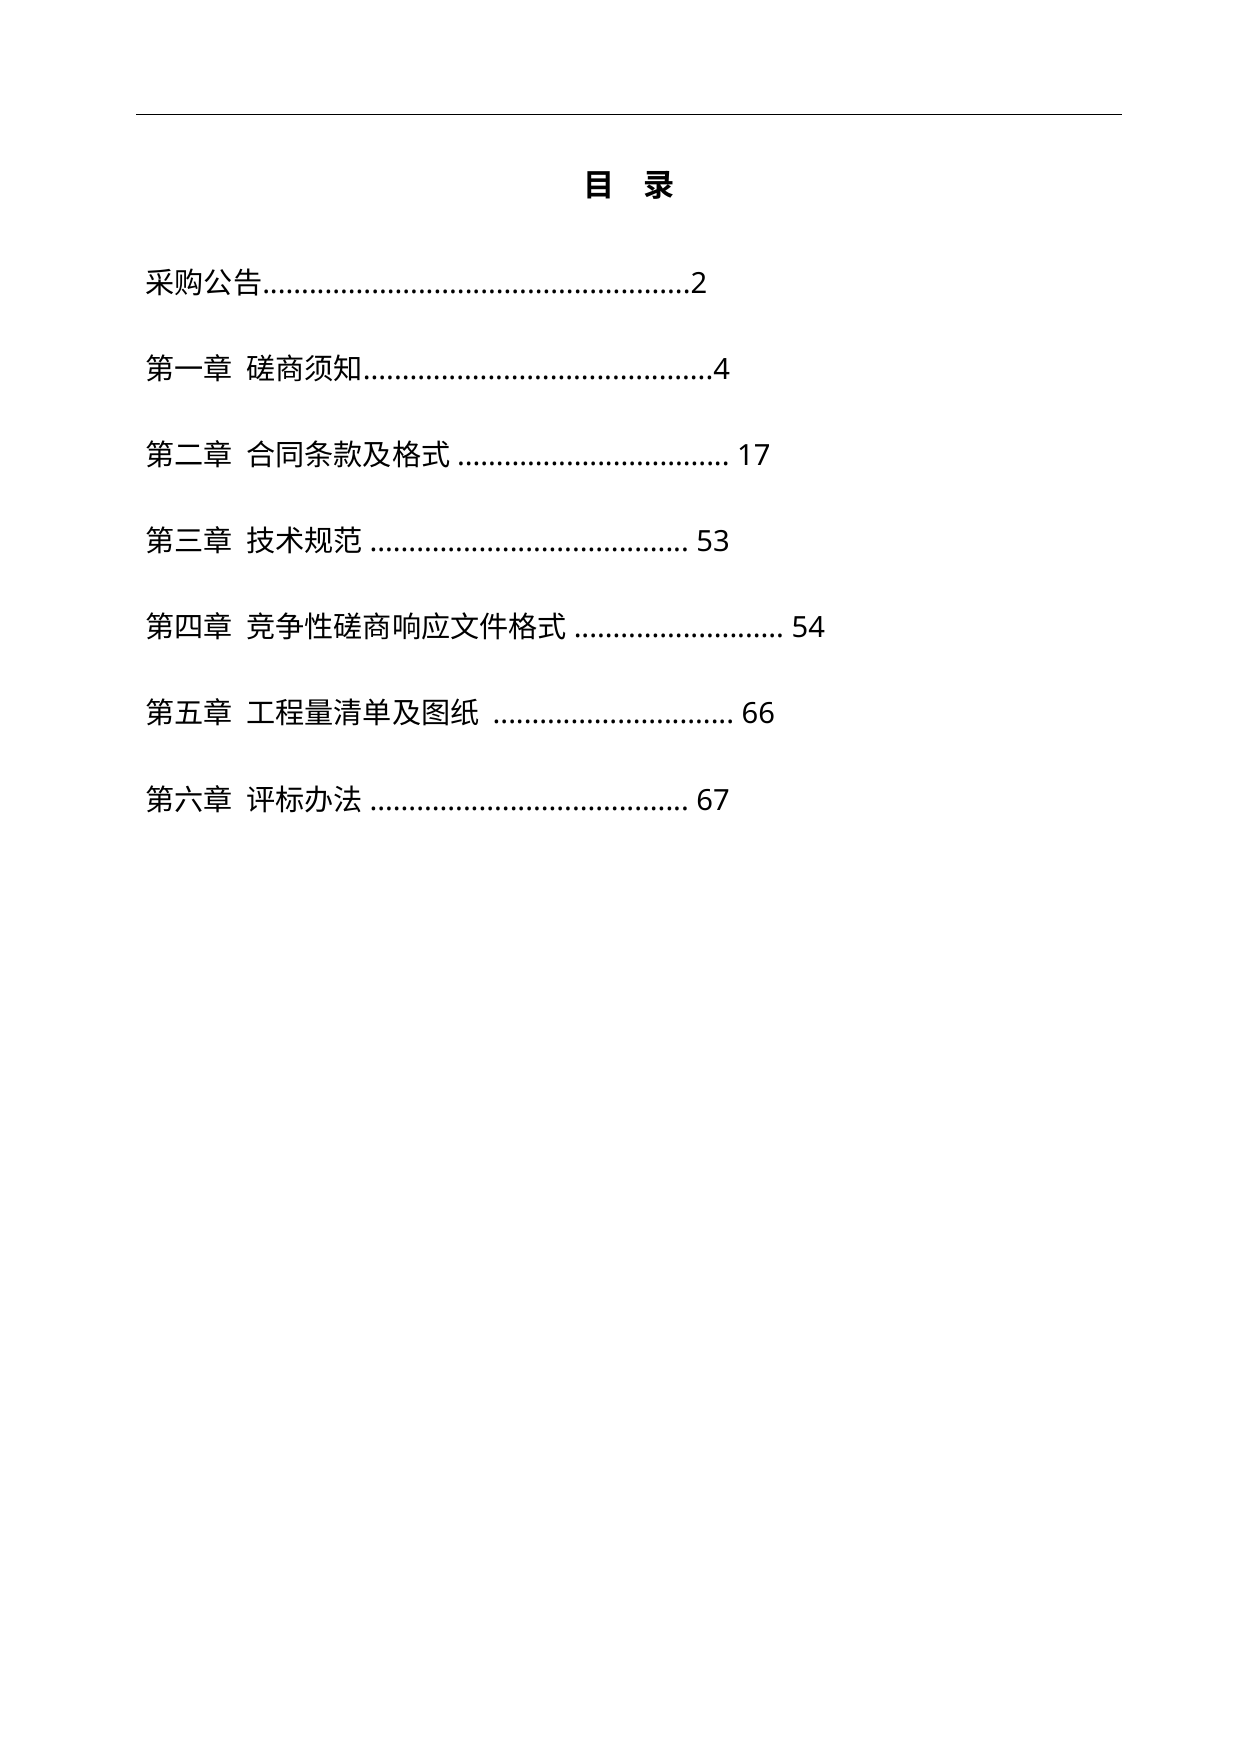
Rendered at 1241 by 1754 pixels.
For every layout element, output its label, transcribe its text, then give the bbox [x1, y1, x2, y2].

text 第一章 磋商须知.............................................4 [136, 334, 1122, 399]
text 第二章 合同条款及格式 ................................... 17 [136, 420, 1122, 485]
text 第四章 竞争性磋商响应文件格式 ........................... 54 [136, 593, 1122, 658]
text 目 录 [136, 151, 1122, 216]
text 第五章 工程量清单及图纸 ............................... 66 [136, 679, 1122, 744]
text 采购公告.......................................................2 [136, 248, 1122, 313]
text 第六章 评标办法 ......................................... 67 [136, 765, 1122, 830]
text 第三章 技术规范 ......................................... 53 [136, 506, 1122, 571]
